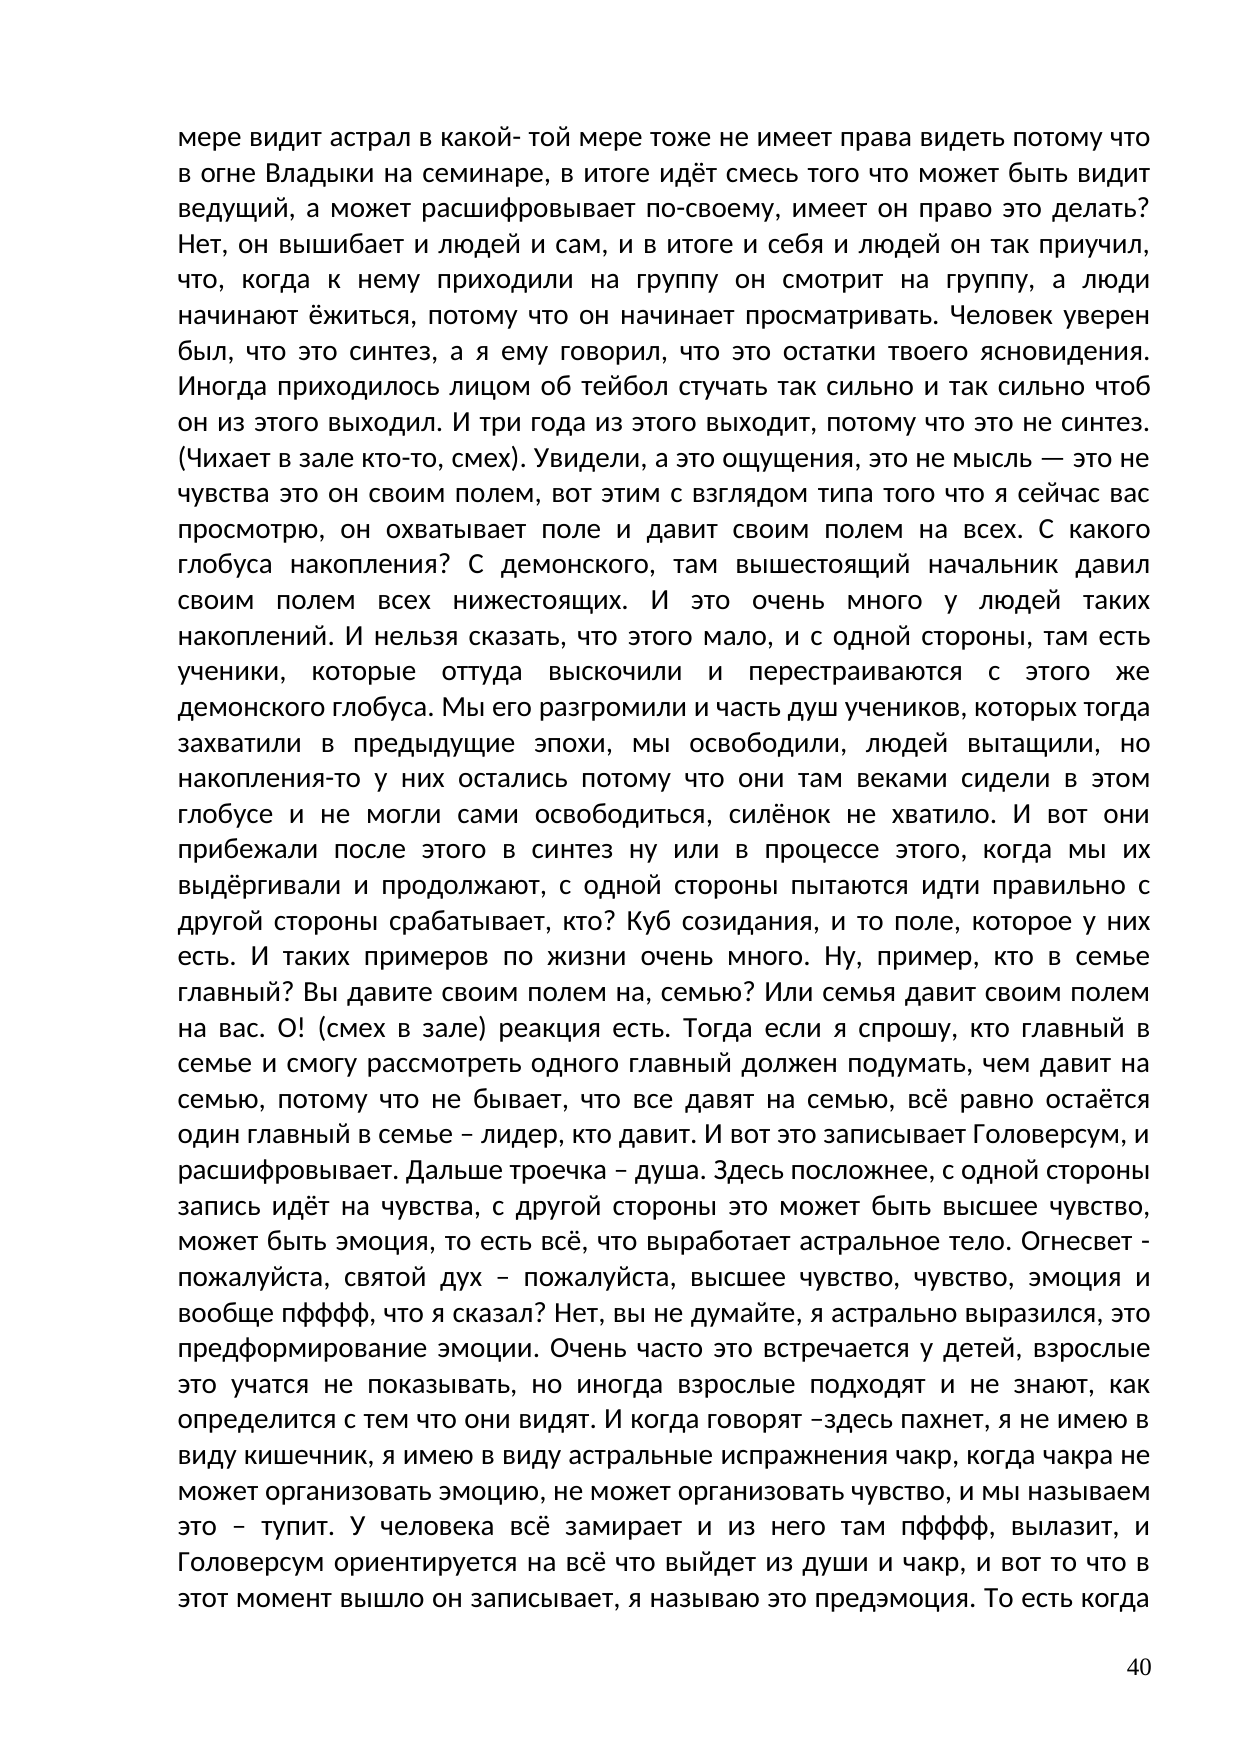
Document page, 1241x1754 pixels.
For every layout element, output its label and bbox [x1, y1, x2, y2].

text [177, 118, 1152, 1614]
